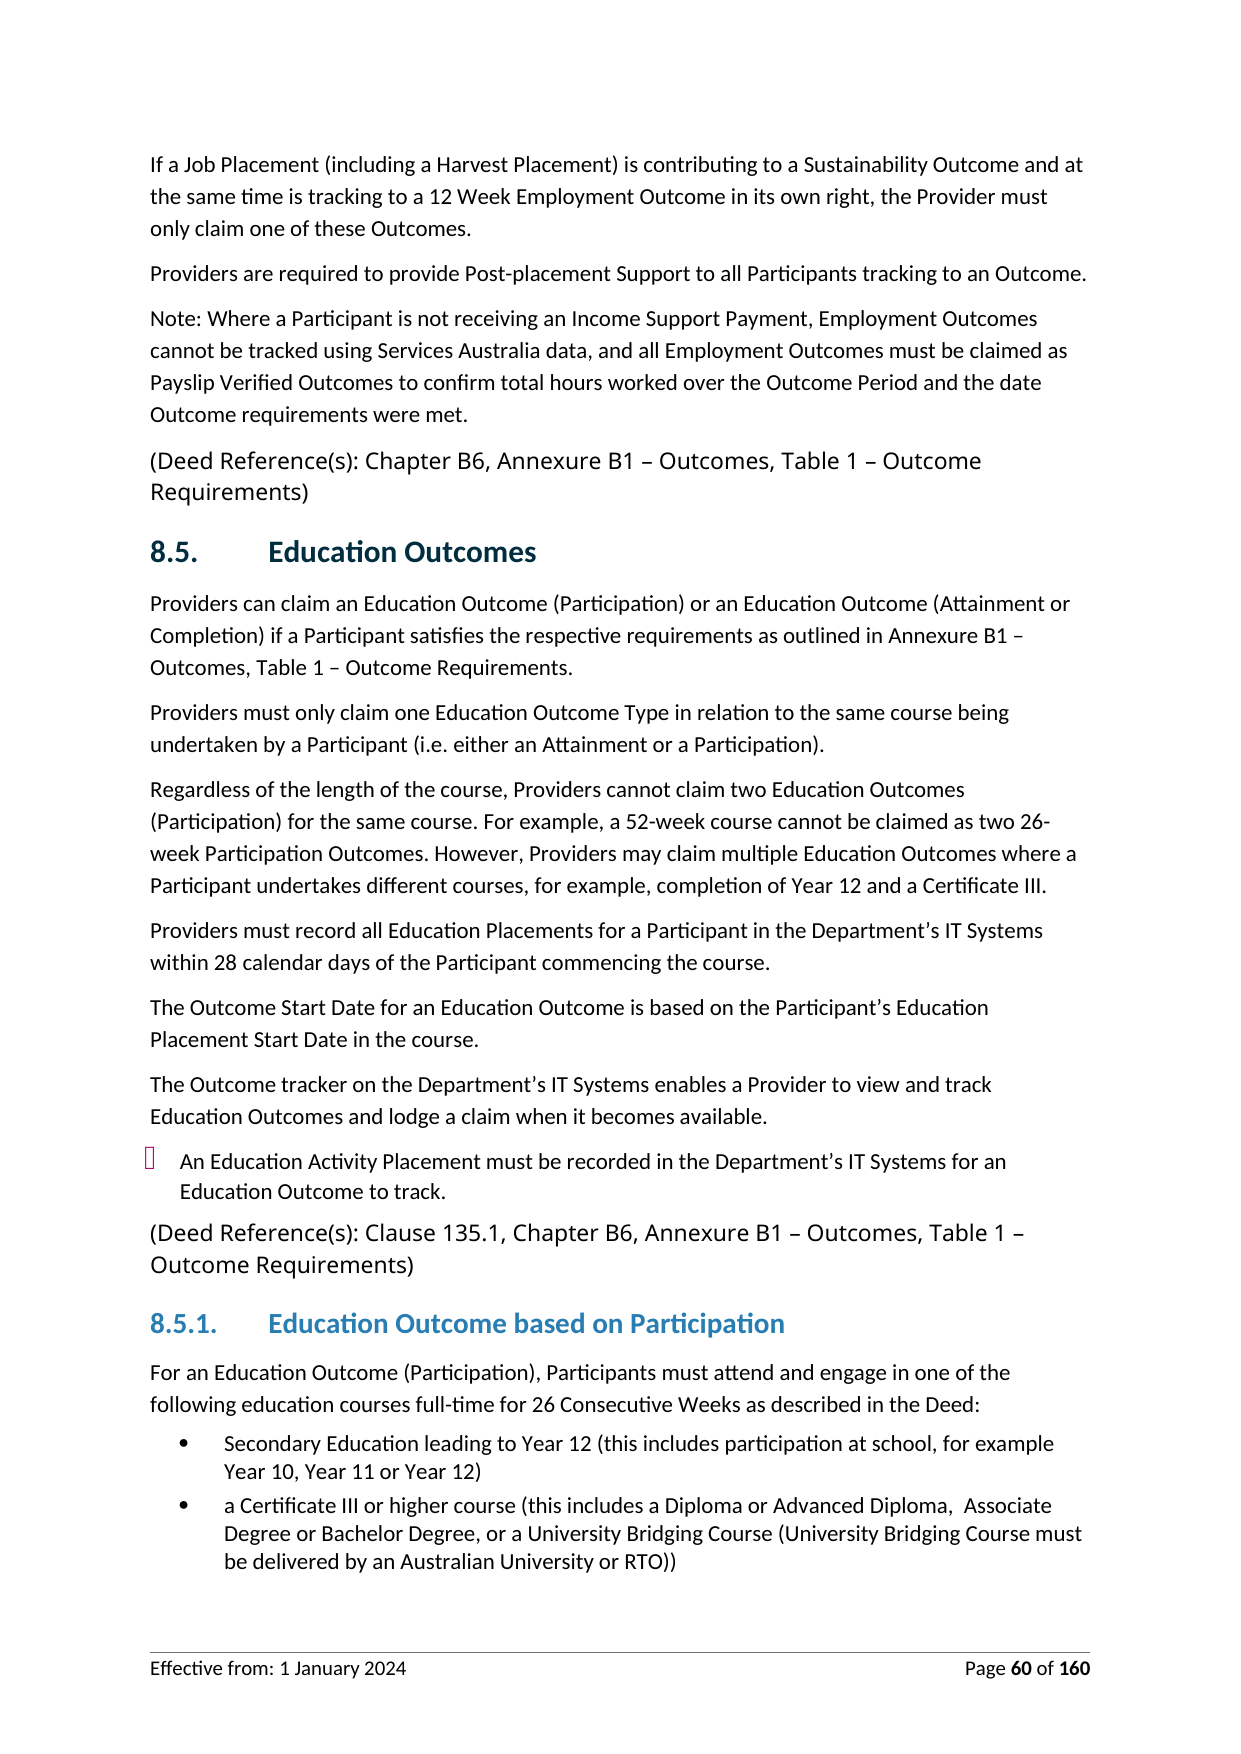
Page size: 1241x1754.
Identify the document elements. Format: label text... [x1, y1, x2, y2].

text For an Education Outcome (Participation), Participants must attend and engage in one of the following education courses full-time for 26 Consecutive Weeks as described in the Deed: [150, 1358, 1090, 1418]
text Secondary Education leading to Year 12 (this includes participation at school, for example Year 10, Year 11 or Year 12) [179, 1429, 1090, 1485]
text Note: Where a Participant is not receiving an Income Support Payment, Employment Outcomes cannot be tracked using Services Australia data, and all Employment Outcomes must be claimed as Payslip Verified Outcomes to confirm total hours worked over the Outcome Period and the date Outcome requirements were met. [150, 304, 1090, 428]
text Providers must only claim one Education Outcome Type in relation to the same course being undertaken by a Participant (i.e. either an Attainment or a Participation). [150, 698, 1090, 758]
text If a Job Placement (including a Harvest Placement) is contributing to a Sustainability Outcome and at the same time is tracking to a 12 Week Employment Outcome in its own right, the Provider must only claim one of these Outcomes. [150, 150, 1090, 242]
text The Outcome tracker on the Department’s IT Systems enables a Provider to view and track Education Outcomes and lodge a claim when it becomes available. [150, 1070, 1090, 1130]
text Providers must record all Education Placements for a Participant in the Department’s IT Systems within 28 calendar days of the Participant commencing the course. [150, 916, 1090, 976]
text The Outcome Start Date for an Education Outcome is based on the Participant’s Education Placement Start Date in the course. [150, 993, 1090, 1053]
subtitle Education Outcome based on Participation [150, 1305, 1090, 1341]
text a Certificate III or higher course (this includes a Diploma or Advanced Diploma, Associate Degree or Bachelor Degree, or a University Bridging Course (University Bridging Course must be delivered by an Australian University or RTO)) [179, 1491, 1090, 1575]
text (Deed Reference(s): Clause 135.1, Chapter B6, Annexure B1 – Outcomes, Table 1 – Outcome Requirements) [150, 1217, 1090, 1280]
text Providers can claim an Education Outcome (Participation) or an Education Outcome (Attainment or Completion) if a Participant satisfies the respective requirements as outlined in Annexure B1 – Outcomes, Table 1 – Outcome Requirements. [150, 589, 1090, 681]
text Regardless of the length of the course, Providers cannot claim two Education Outcomes (Participation) for the same course. For example, a 52-week course cannot be claimed as two 26-week Participation Outcomes. However, Providers may claim multiple Education Outcomes where a Participant undertakes different courses, for example, completion of Year 12 and a Certificate III. [150, 775, 1090, 899]
text Providers are required to provide Post-placement Support to all Participants tracking to an Outcome. [150, 259, 1090, 287]
text An Education Activity Placement must be recorded in the Department’s IT Systems for an Education Outcome to track. [150, 1147, 1090, 1205]
subtitle Education Outcomes [150, 532, 1090, 571]
text (Deed Reference(s): Chapter B6, Annexure B1 – Outcomes, Table 1 – Outcome Requirements) [150, 445, 1090, 507]
